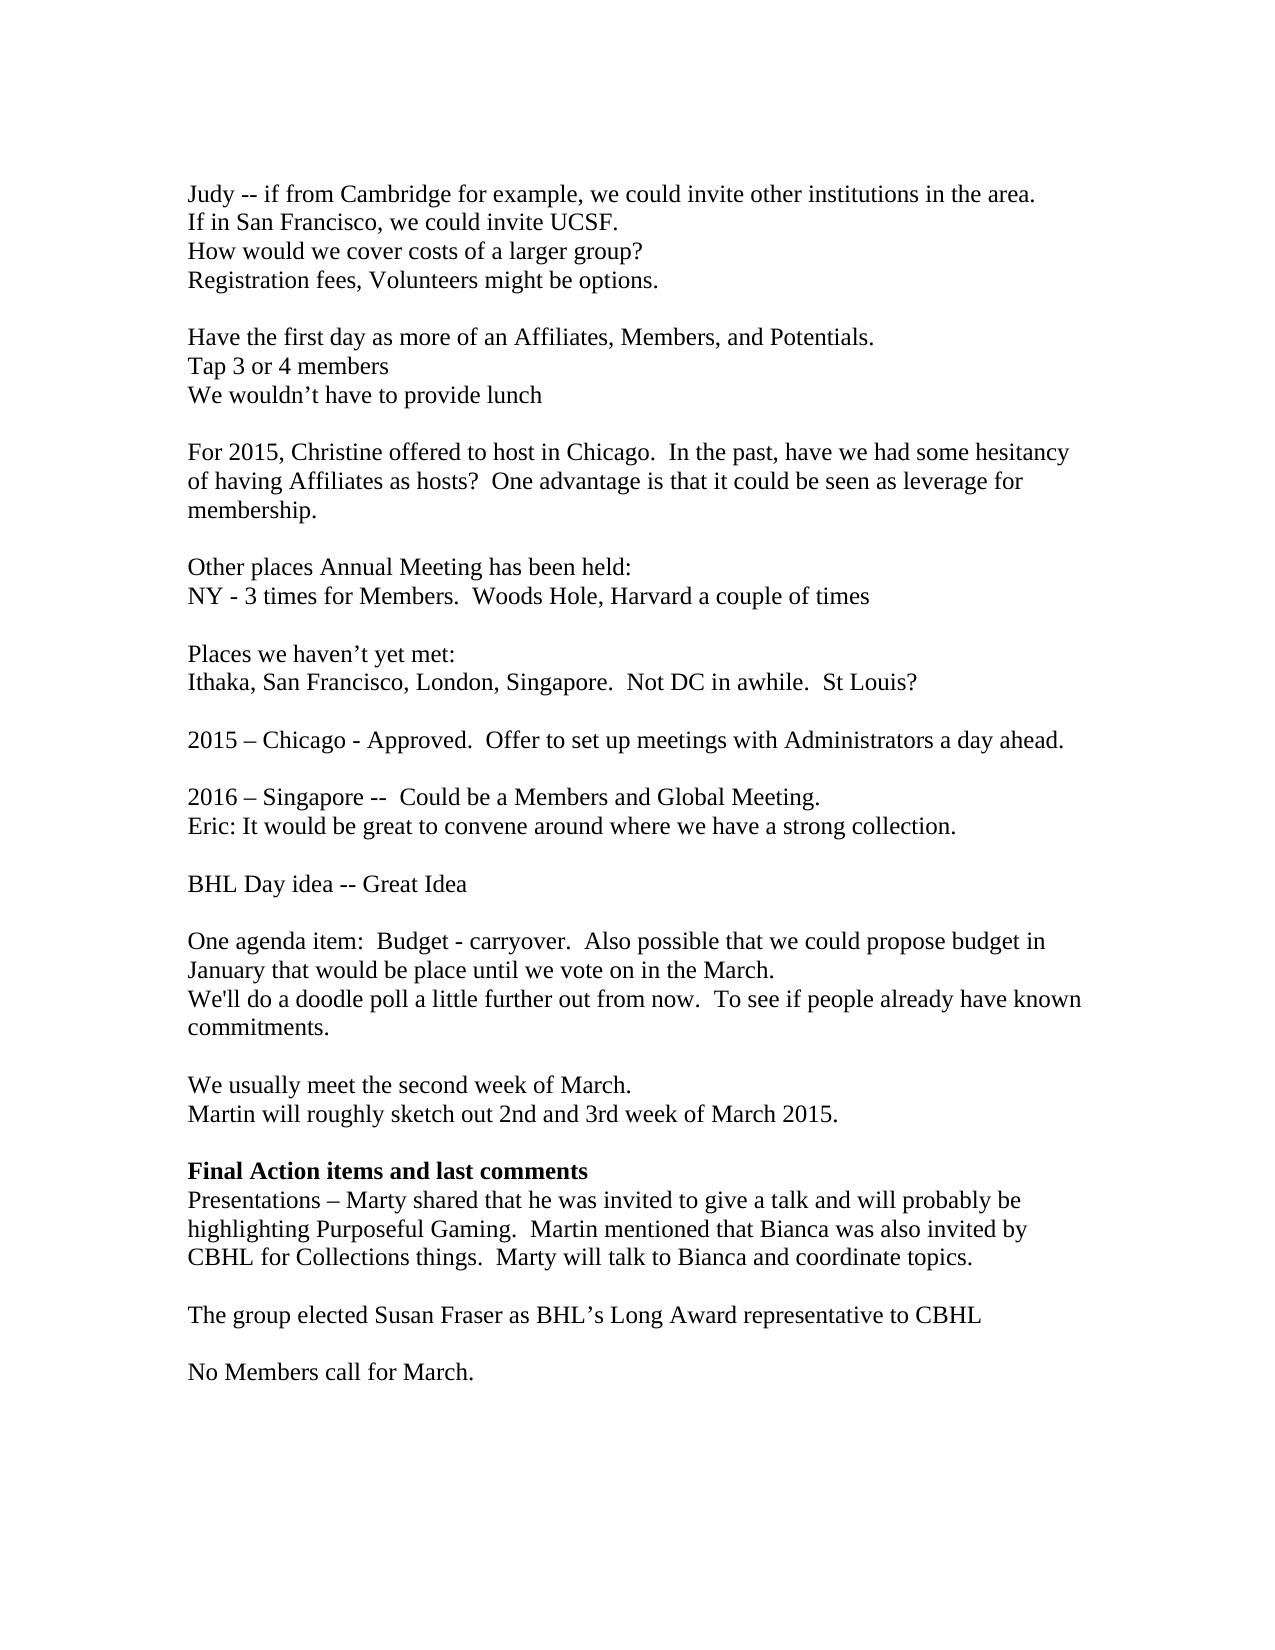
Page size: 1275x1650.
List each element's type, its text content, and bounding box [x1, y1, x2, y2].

text Ithaka, San Francisco, London, Singapore. Not DC in awhile. St Louis? [187, 667, 1087, 696]
text Final Action items and last comments [187, 1156, 1087, 1185]
text BHL Day idea -- Great Idea [187, 869, 1087, 897]
text For 2015, Christine offered to host in Chicago. In the past, have we had some hesitancy of having Affiliates as hosts? One advantage is that it could be seen as leverage for membership. [187, 437, 1087, 524]
text Places we haven’t yet met: [187, 639, 1087, 667]
text We'll do a doodle poll a little further out from now. To see if people already have known commitments. [187, 984, 1087, 1041]
text Registration fees, Volunteers might be options. [187, 265, 1087, 294]
text 2016 – Singapore -- Could be a Members and Global Meeting. [187, 782, 1087, 811]
text We wouldn’t have to provide lunch [187, 380, 1087, 409]
text Eric: It would be great to convene around where we have a strong collection. [187, 811, 1087, 840]
text Other places Annual Meeting has been held: [187, 552, 1087, 581]
text How would we cover costs of a larger group? [187, 236, 1087, 265]
text Tap 3 or 4 members [187, 351, 1087, 380]
text Presentations – Marty shared that he was invited to give a talk and will probably be highlighting Purposeful Gaming. Martin mentioned that Bianca was also invited by CBHL for Collections things. Marty will talk to Bianca and coordinate topics. [187, 1185, 1087, 1271]
text One agenda item: Budget - carryover. Also possible that we could propose budget in January that would be place until we vote on in the March. [187, 926, 1087, 984]
text Have the first day as more of an Affiliates, Members, and Potentials. [187, 322, 1087, 351]
text We usually meet the second week of March. [187, 1070, 1087, 1099]
text 2015 – Chicago - Approved. Offer to set up meetings with Administrators a day ahead. [187, 725, 1087, 754]
text The group elected Susan Fraser as BHL’s Long Award representative to CBHL [187, 1300, 1087, 1329]
text No Members call for March. [187, 1357, 1087, 1386]
text Martin will roughly sketch out 2nd and 3rd week of March 2015. [187, 1099, 1087, 1127]
text If in San Francisco, we could invite UCSF. [187, 207, 1087, 236]
text Judy -- if from Cambridge for example, we could invite other institutions in the area. [187, 179, 1087, 207]
text NY - 3 times for Members. Woods Hole, Harvard a couple of times [187, 581, 1087, 610]
